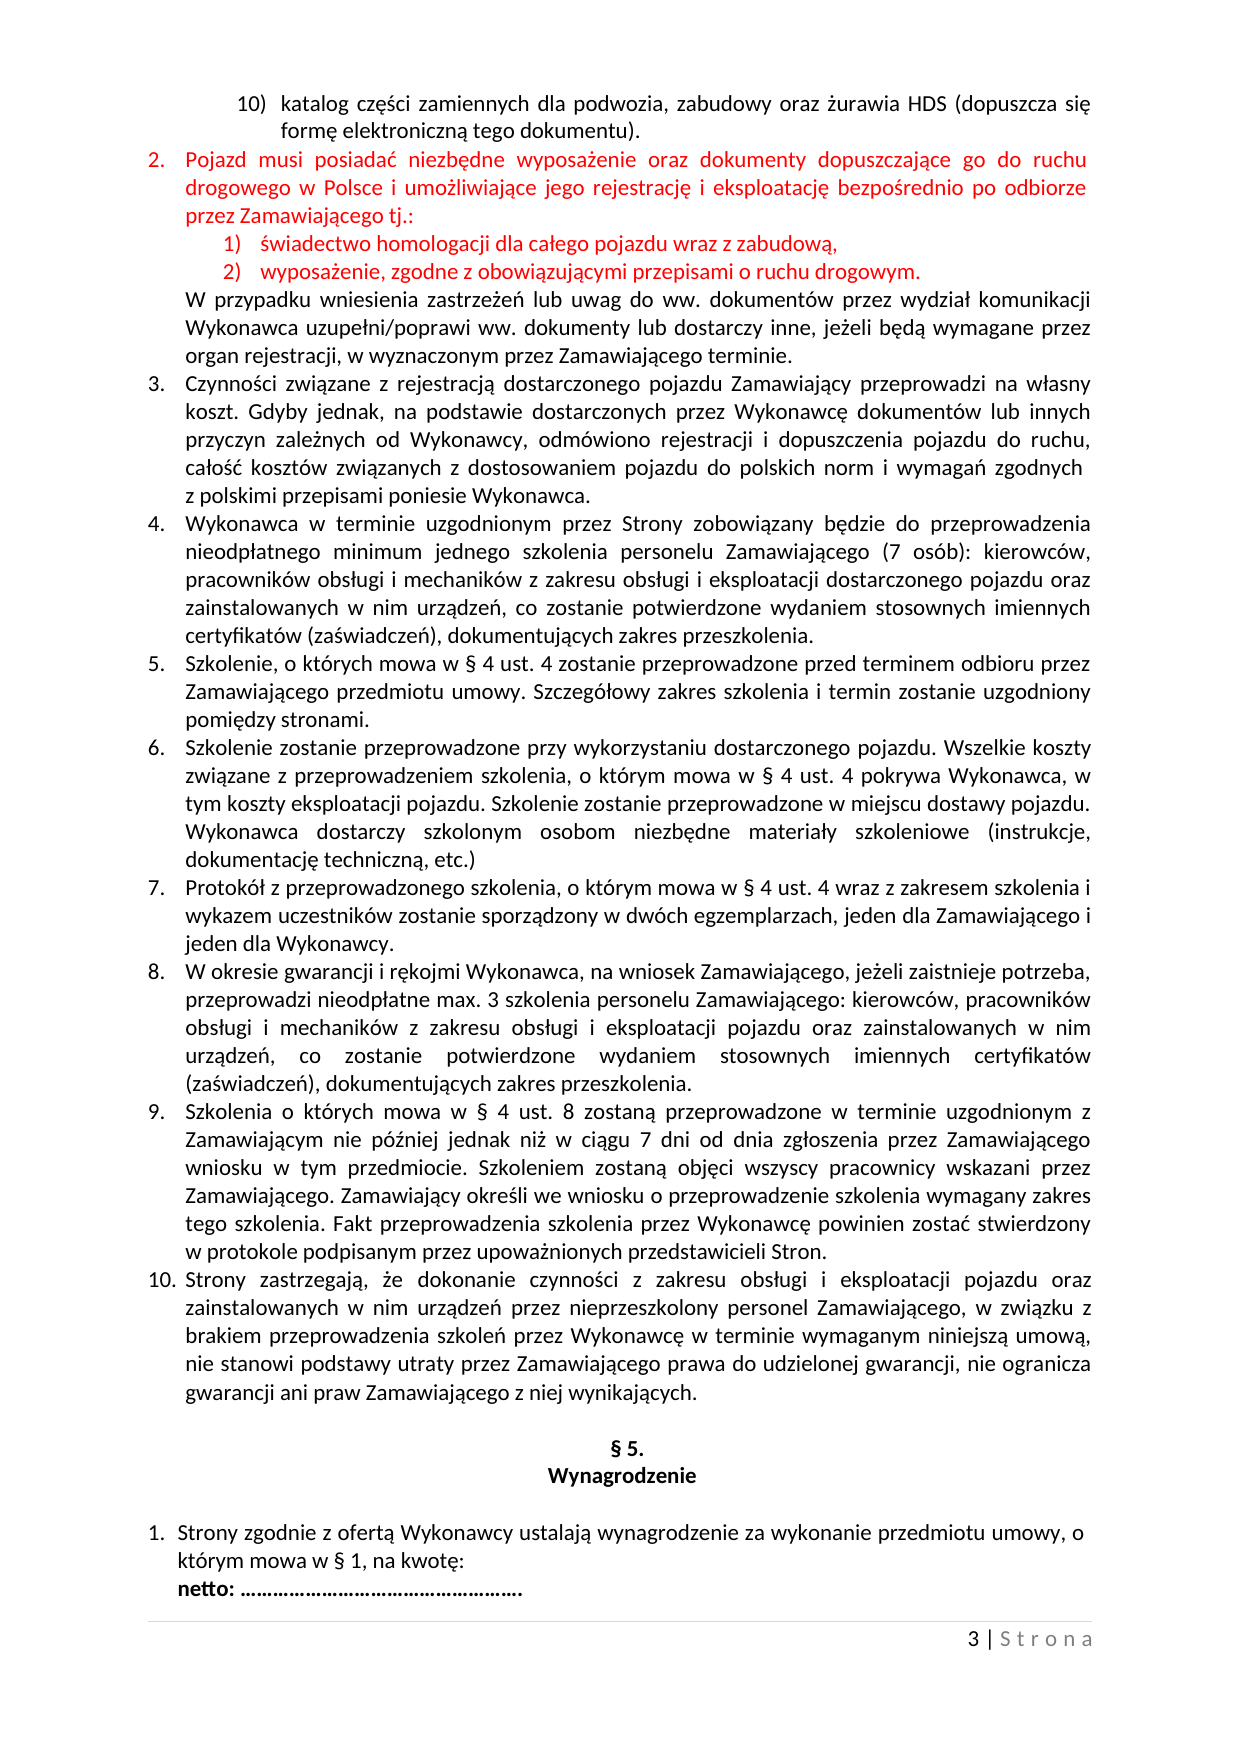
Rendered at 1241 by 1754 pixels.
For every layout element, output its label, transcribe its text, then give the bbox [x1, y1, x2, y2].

list Szkolenie zostanie przeprowadzone przy wykorzystaniu dostarczonego pojazdu. Wszelkie koszty związane z przeprowadzeniem szkolenia, o którym mowa w § 4 ust. 4 pokrywa Wykonawca, w tym koszty eksploatacji pojazdu. Szkolenie zostanie przeprowadzone w miejscu dostawy pojazdu. Wykonawca dostarczy szkolonym osobom niezbędne materiały szkoleniowe (instrukcje, dokumentację techniczną, etc.) [148, 733, 1092, 873]
text Wynagrodzenie [548, 1462, 1092, 1490]
list Czynności związane z rejestracją dostarczonego pojazdu Zamawiający przeprowadzi na własny koszt. Gdyby jednak, na podstawie dostarczonych przez Wykonawcę dokumentów lub innych przyczyn zależnych od Wykonawcy, odmówiono rejestracji i dopuszczenia pojazdu do ruchu, całość kosztów związanych z dostosowaniem pojazdu do polskich norm i wymagań zgodnych z polskimi przepisami poniesie Wykonawca. [148, 369, 1092, 509]
list Pojazd musi posiadać niezbędne wyposażenie oraz dokumenty dopuszczające go do ruchu drogowego w Polsce i umożliwiające jego rejestrację i eksploatację bezpośrednio po odbiorze przez Zamawiającego tj.: [148, 145, 1088, 229]
list Strony zastrzegają, że dokonanie czynności z zakresu obsługi i eksploatacji pojazdu oraz zainstalowanych w nim urządzeń przez nieprzeszkolony personel Zamawiającego, w związku z brakiem przeprowadzenia szkoleń przez Wykonawcę w terminie wymaganym niniejszą umową, nie stanowi podstawy utraty przez Zamawiającego prawa do udzielonej gwarancji, nie ogranicza gwarancji ani praw Zamawiającego z niej wynikających. [148, 1266, 1092, 1406]
list Szkolenie, o których mowa w § 4 ust. 4 zostanie przeprowadzone przed terminem odbioru przez Zamawiającego przedmiotu umowy. Szczegółowy zakres szkolenia i termin zostanie uzgodniony pomiędzy stronami. [148, 649, 1092, 733]
text § 5. [610, 1434, 1092, 1462]
list Wykonawca w terminie uzgodnionym przez Strony zobowiązany będzie do przeprowadzenia nieodpłatnego minimum jednego szkolenia personelu Zamawiającego (7 osób): kierowców, pracowników obsługi i mechaników z zakresu obsługi i eksploatacji dostarczonego pojazdu oraz zainstalowanych w nim urządzeń, co zostanie potwierdzone wydaniem stosownych imiennych certyfikatów (zaświadczeń), dokumentujących zakres przeszkolenia. [148, 509, 1092, 649]
list świadectwo homologacji dla całego pojazdu wraz z zabudową, [223, 229, 1088, 257]
text netto: ……………………………………………. [177, 1574, 1086, 1602]
list wyposażenie, zgodne z obowiązującymi przepisami o ruchu drogowym. [223, 257, 1088, 285]
list W okresie gwarancji i rękojmi Wykonawca, na wniosek Zamawiającego, jeżeli zaistnieje potrzeba, przeprowadzi nieodpłatne max. 3 szkolenia personelu Zamawiającego: kierowców, pracowników obsługi i mechaników z zakresu obsługi i eksploatacji pojazdu oraz zainstalowanych w nim urządzeń, co zostanie potwierdzone wydaniem stosownych imiennych certyfikatów (zaświadczeń), dokumentujących zakres przeszkolenia. [148, 957, 1092, 1097]
list Szkolenia o których mowa w § 4 ust. 8 zostaną przeprowadzone w terminie uzgodnionym z Zamawiającym nie później jednak niż w ciągu 7 dni od dnia zgłoszenia przez Zamawiającego wniosku w tym przedmiocie. Szkoleniem zostaną objęci wszyscy pracownicy wskazani przez Zamawiającego. Zamawiający określi we wniosku o przeprowadzenie szkolenia wymagany zakres tego szkolenia. Fakt przeprowadzenia szkolenia przez Wykonawcę powinien zostać stwierdzony w protokole podpisanym przez upoważnionych przedstawicieli Stron. [148, 1097, 1092, 1266]
list katalog części zamiennych dla podwozia, zabudowy oraz żurawia HDS (dopuszcza się formę elektroniczną tego dokumentu). [236, 89, 1092, 145]
list Strony zgodnie z ofertą Wykonawcy ustalają wynagrodzenie za wykonanie przedmiotu umowy, o którym mowa w § 1, na kwotę: [148, 1518, 1086, 1574]
list W przypadku wniesienia zastrzeżeń lub uwag do ww. dokumentów przez wydział komunikacji Wykonawca uzupełni/poprawi ww. dokumenty lub dostarczy inne, jeżeli będą wymagane przez organ rejestracji, w wyznaczonym przez Zamawiającego terminie. [185, 285, 1092, 369]
list Protokół z przeprowadzonego szkolenia, o którym mowa w § 4 ust. 4 wraz z zakresem szkolenia i wykazem uczestników zostanie sporządzony w dwóch egzemplarzach, jeden dla Zamawiającego i jeden dla Wykonawcy. [148, 873, 1092, 957]
